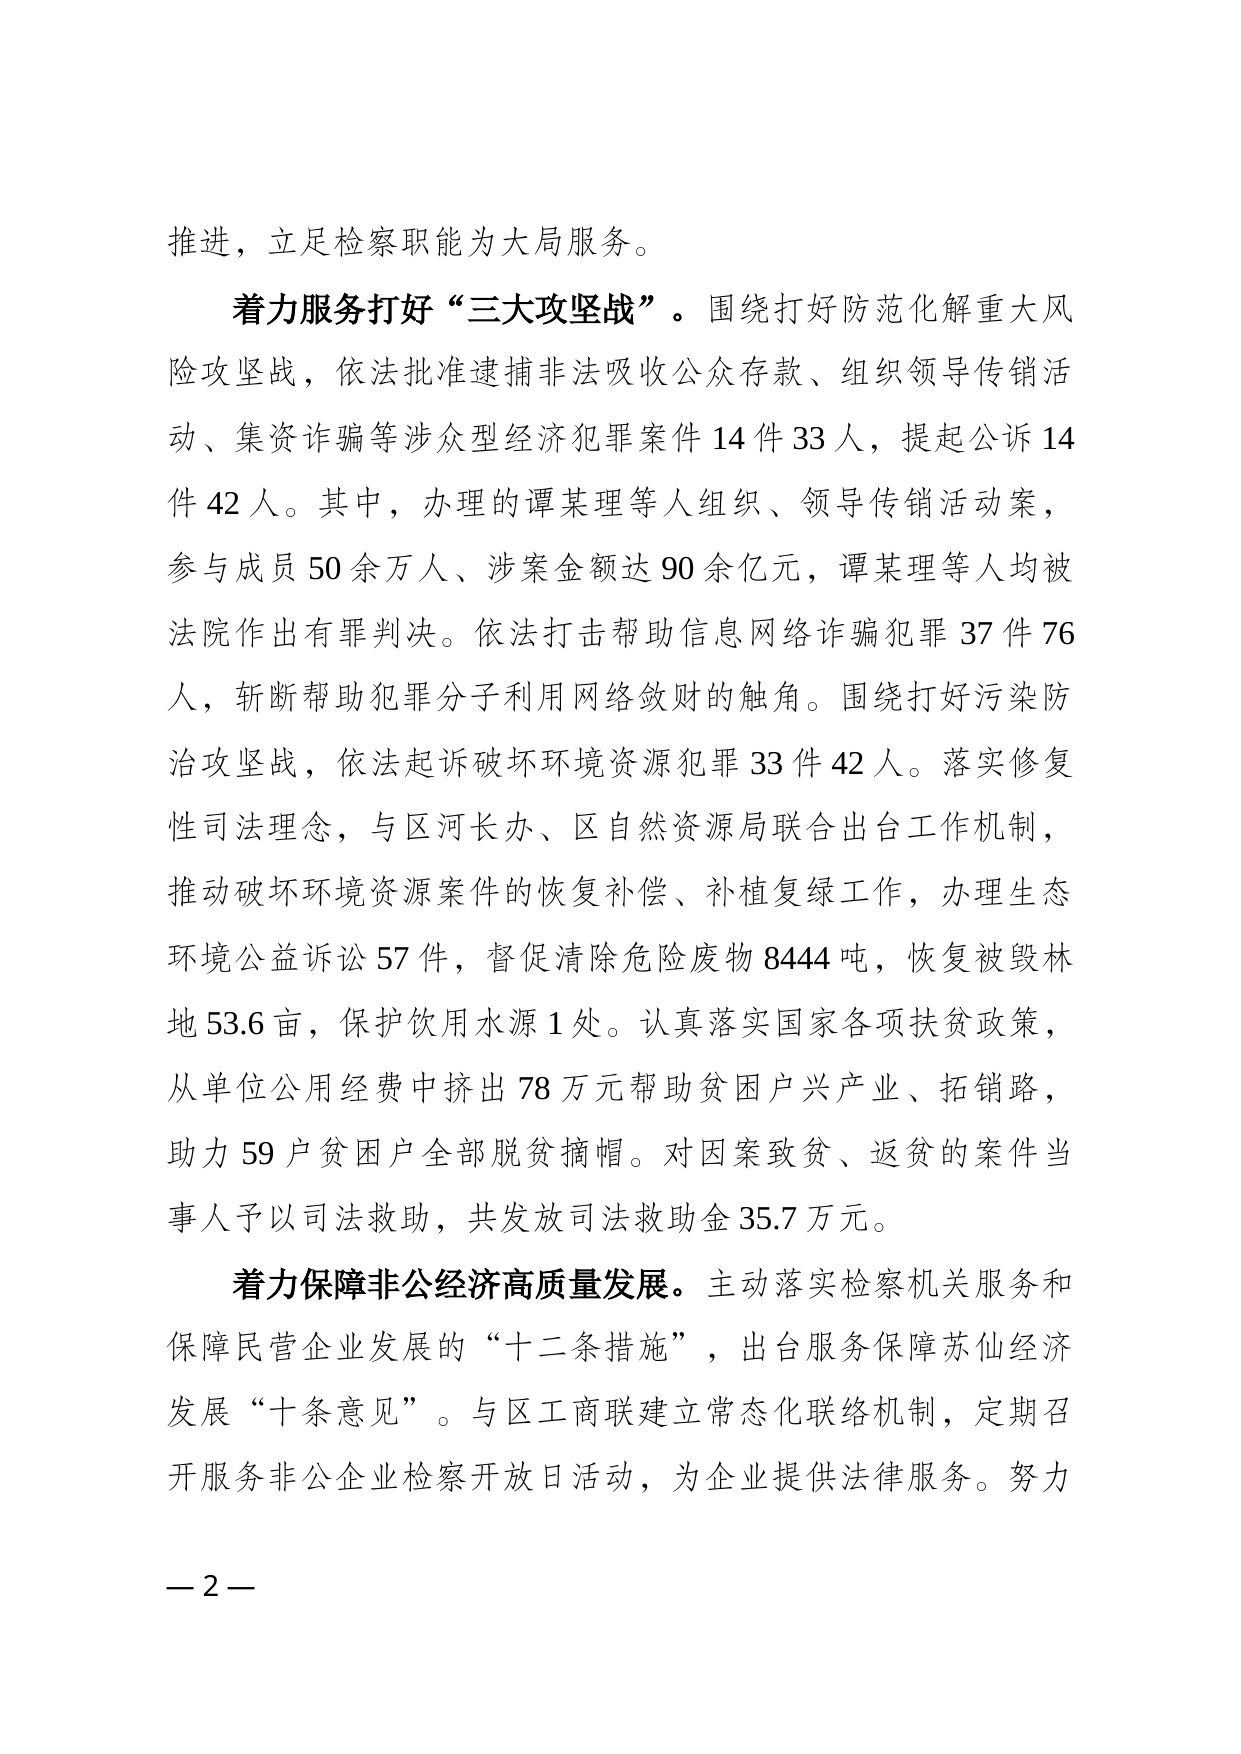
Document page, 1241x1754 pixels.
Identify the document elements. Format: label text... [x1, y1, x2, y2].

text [165, 1251, 1075, 1511]
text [165, 211, 1075, 276]
text 着力服务打好“三大攻坚战”。围绕打好防范化解重大风险攻坚战，依法批准逮捕非法吸收公众存款、组织领导传销活动、集资诈骗等涉众型经济犯罪案件14件33人，提起公诉14件42人。其中，办理的谭某理等人组织、领导传销活动案，参与成员50余万人、涉案金额达90余亿元，谭某理等人均被法院作出有罪判决。依法打击帮助信息网络诈骗犯罪37件76人，斩断帮助犯罪分子利用网络敛财的触角。围绕打好污染防治攻坚战，依法起诉破坏环境资源犯罪33件42人。落实修复性司法理念，与区河长办、区自然资源局联合出台工作机制，推动破坏环境资源案件的恢复补偿、补植复绿工作，办理生态环境公益诉讼57件，督促清除危险废物8444吨，恢复被毁林地53.6亩，保护饮用水源1处。认真落实国家各项扶贫政策，从单位公用经费中挤出78万元帮助贫困户兴产业、拓销路，助力59户贫困户全部脱贫摘帽。对因案致贫、返贫的案件当事人予以司法救助，共发放司法救助金35.7万元。 [165, 276, 1075, 1251]
